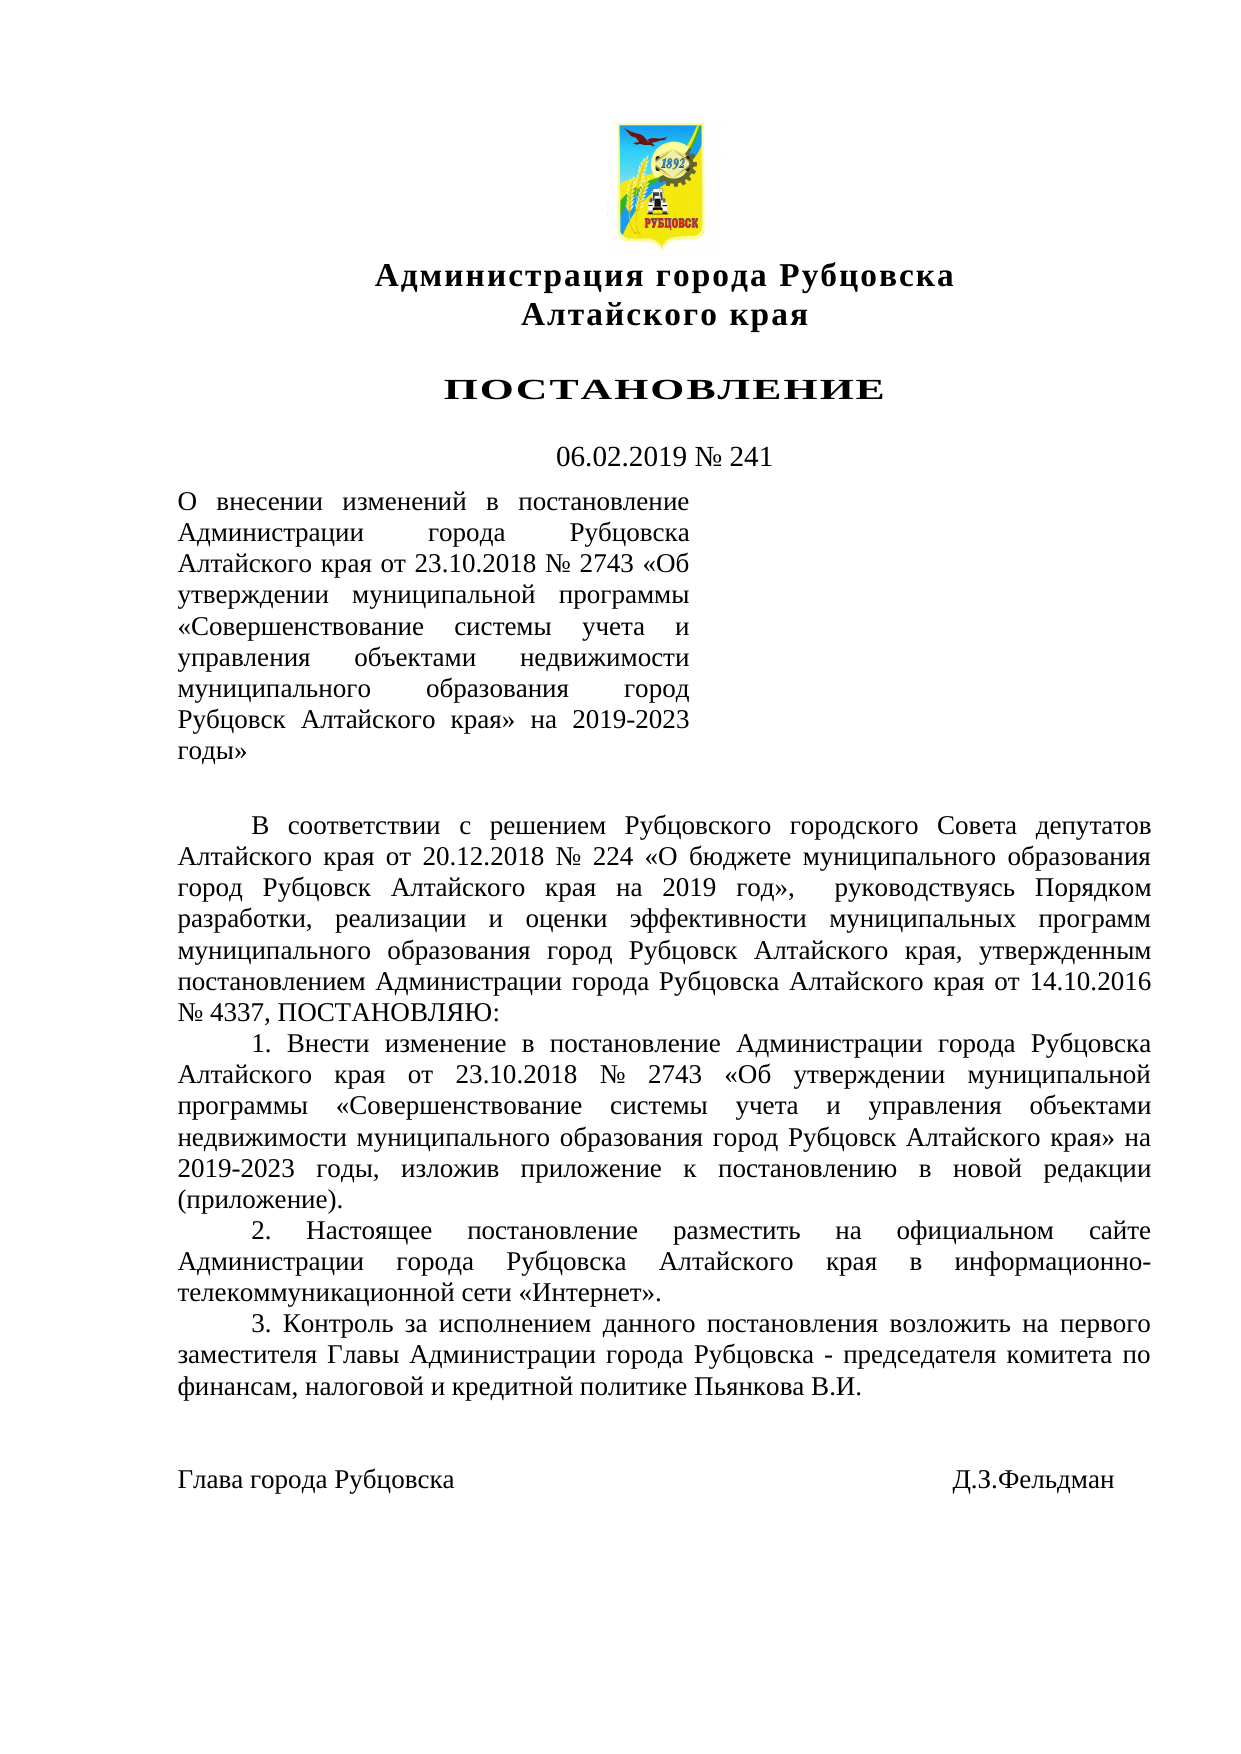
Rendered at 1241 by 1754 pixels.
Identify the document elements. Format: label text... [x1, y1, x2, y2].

picture [607, 118, 722, 256]
text О внесении изменений в постановление Администрации города Рубцовска Алтайского края от 23.10.2018 № 2743 «Об утверждении муниципальной программы «Совершенствование системы учета и управления объектами недвижимости муниципального образования город Рубцовск Алтайского края» на 2019-2023 годы» [177, 485, 690, 766]
text 2. Настоящее постановление разместить на официальном сайте Администрации города Рубцовска Алтайского края в информационно-телекоммуникационной сети «Интернет». [177, 1214, 1152, 1307]
text 06.02.2019 № 241 [177, 439, 1152, 473]
text 3. Контроль за исполнением данного постановления возложить на первого заместителя Главы Администрации города Рубцовска - председателя комитета по финансам, налоговой и кредитной политике Пьянкова В.И. [177, 1307, 1152, 1401]
text В соответствии с решением Рубцовского городского Совета депутатов Алтайского края от 20.12.2018 № 224 «О бюджете муниципального образования город Рубцовск Алтайского края на 2019 год», руководствуясь Порядком разработки, реализации и оценки эффективности муниципальных программ муниципального образования город Рубцовск Алтайского края, утвержденным постановлением Администрации города Рубцовска Алтайского края от 14.10.2016 № 4337, постановляю: [177, 809, 1152, 1027]
text Администрация города Рубцовска [177, 256, 1152, 294]
text ПОСТАНОВЛЕНИЕ [177, 372, 1152, 406]
text Алтайского края [177, 294, 1152, 332]
text 1. Внести изменение в постановление Администрации города Рубцовска Алтайского края от 23.10.2018 № 2743 «Об утверждении муниципальной программы «Совершенствование системы учета и управления объектами недвижимости муниципального образования город Рубцовск Алтайского края» на 2019-2023 годы, изложив приложение к постановлению в новой редакции (приложение). [177, 1027, 1152, 1214]
text Глава города Рубцовска Д.З.Фельдман [177, 1463, 1152, 1494]
